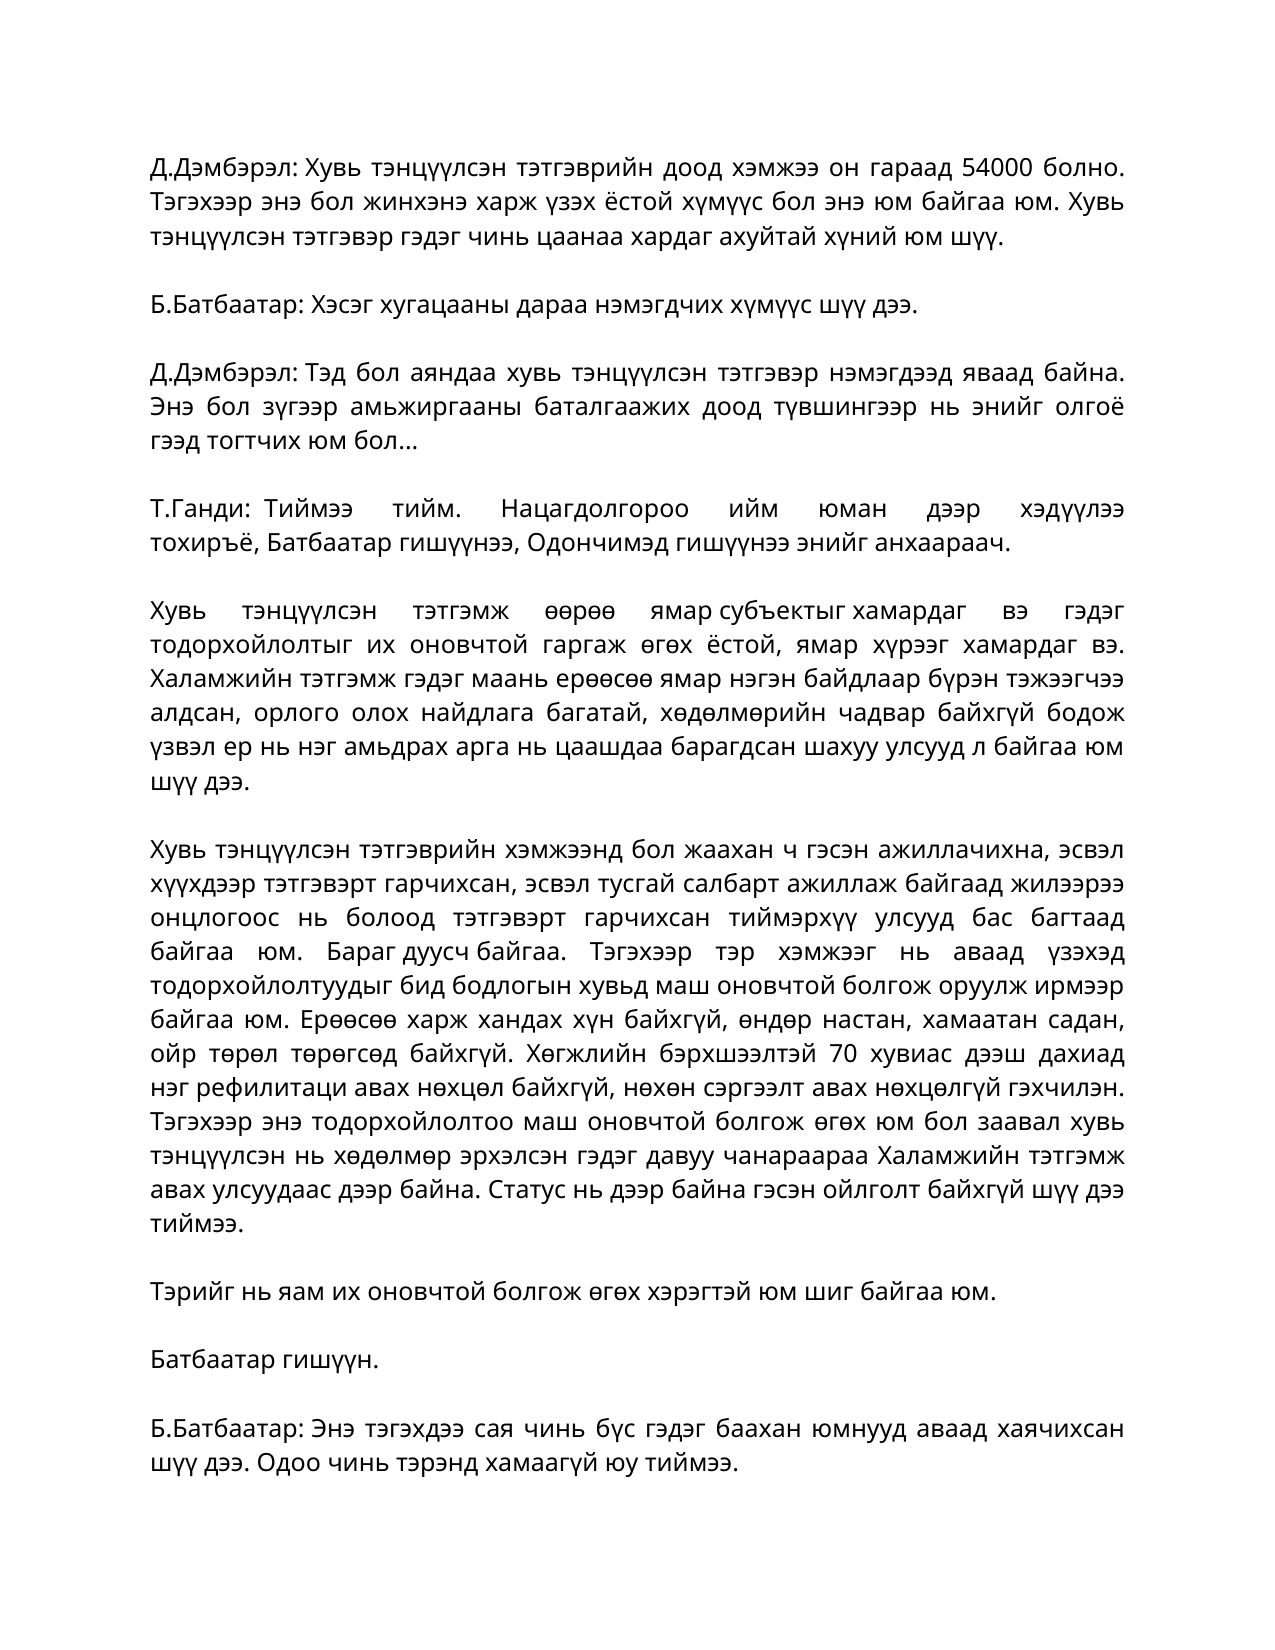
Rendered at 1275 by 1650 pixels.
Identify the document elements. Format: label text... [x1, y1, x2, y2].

text Д.Дэмбэрэл: Хувь тэнцүүлсэн тэтгэврийн доод хэмжээ он гараад 54000 болно. Тэгэхээр энэ бол жинхэнэ харж үзэх ёстой хүмүүс бол энэ юм байгаа юм. Хувь тэнцүүлсэн тэтгэвэр гэдэг чинь цаанаа хардаг ахуйтай хүний юм шүү. [150, 150, 1125, 252]
text Батбаатар гишүүн. [150, 1342, 1125, 1376]
text Т.Ганди: Тиймээ тийм. Нацагдолгороо ийм юман дээр хэдүүлээ тохиръё, Батбаатар гишүүнээ, Одончимэд гишүүнээ энийг анхаараач. [150, 491, 1125, 559]
text Хувь тэнцүүлсэн тэтгэврийн хэмжээнд бол жаахан ч гэсэн ажиллачихна, эсвэл хүүхдээр тэтгэвэрт гарчихсан, эсвэл тусгай салбарт ажиллаж байгаад жилээрээ онцлогоос нь болоод тэтгэвэрт гарчихсан тиймэрхүү улсууд бас багтаад байгаа юм. Бараг дуусч байгаа. Тэгэхээр тэр хэмжээг нь аваад үзэхэд тодорхойлолтуудыг бид бодлогын хувьд маш оновчтой болгож оруулж ирмээр байгаа юм. Ерөөсөө харж хандах хүн байхгүй, өндөр настан, хамаатан садан, ойр төрөл төрөгсөд байхгүй. Хөгжлийн бэрхшээлтэй 70 хувиас дээш дахиад нэг рефилитаци авах нөхцөл байхгүй, нөхөн сэргээлт авах нөхцөлгүй гэхчилэн. Тэгэхээр энэ тодорхойлолтоо маш оновчтой болгож өгөх юм бол заавал хувь тэнцүүлсэн нь хөдөлмөр эрхэлсэн гэдэг давуу чанараараа Халамжийн тэтгэмж авах улсуудаас дээр байна. Статус нь дээр байна гэсэн ойлголт байхгүй шүү дээ тиймээ. [150, 831, 1125, 1240]
text Б.Батбаатар: Энэ тэгэхдээ сая чинь бүс гэдэг баахан юмнууд аваад хаячихсан шүү дээ. Одоо чинь тэрэнд хамаагүй юу тиймээ. [150, 1410, 1125, 1478]
text Тэрийг нь яам их оновчтой болгож өгөх хэрэгтэй юм шиг байгаа юм. [150, 1274, 1125, 1308]
text Д.Дэмбэрэл: Тэд бол аяндаа хувь тэнцүүлсэн тэтгэвэр нэмэгдээд яваад байна. Энэ бол зүгээр амьжиргааны баталгаажих доод түвшингээр нь энийг олгоё гээд тогтчих юм бол... [150, 354, 1125, 457]
text Хувь тэнцүүлсэн тэтгэмж өөрөө ямар субъектыг хамардаг вэ гэдэг тодорхойлолтыг их оновчтой гаргаж өгөх ёстой, ямар хүрээг хамардаг вэ. Халамжийн тэтгэмж гэдэг маань ерөөсөө ямар нэгэн байдлаар бүрэн тэжээгчээ алдсан, орлого олох найдлага багатай, хөдөлмөрийн чадвар байхгүй бодож үзвэл ер нь нэг амьдрах арга нь цаашдаа барагдсан шахуу улсууд л байгаа юм шүү дээ. [150, 593, 1125, 797]
text Б.Батбаатар: Хэсэг хугацааны дараа нэмэгдчих хүмүүс шүү дээ. [150, 286, 1125, 320]
